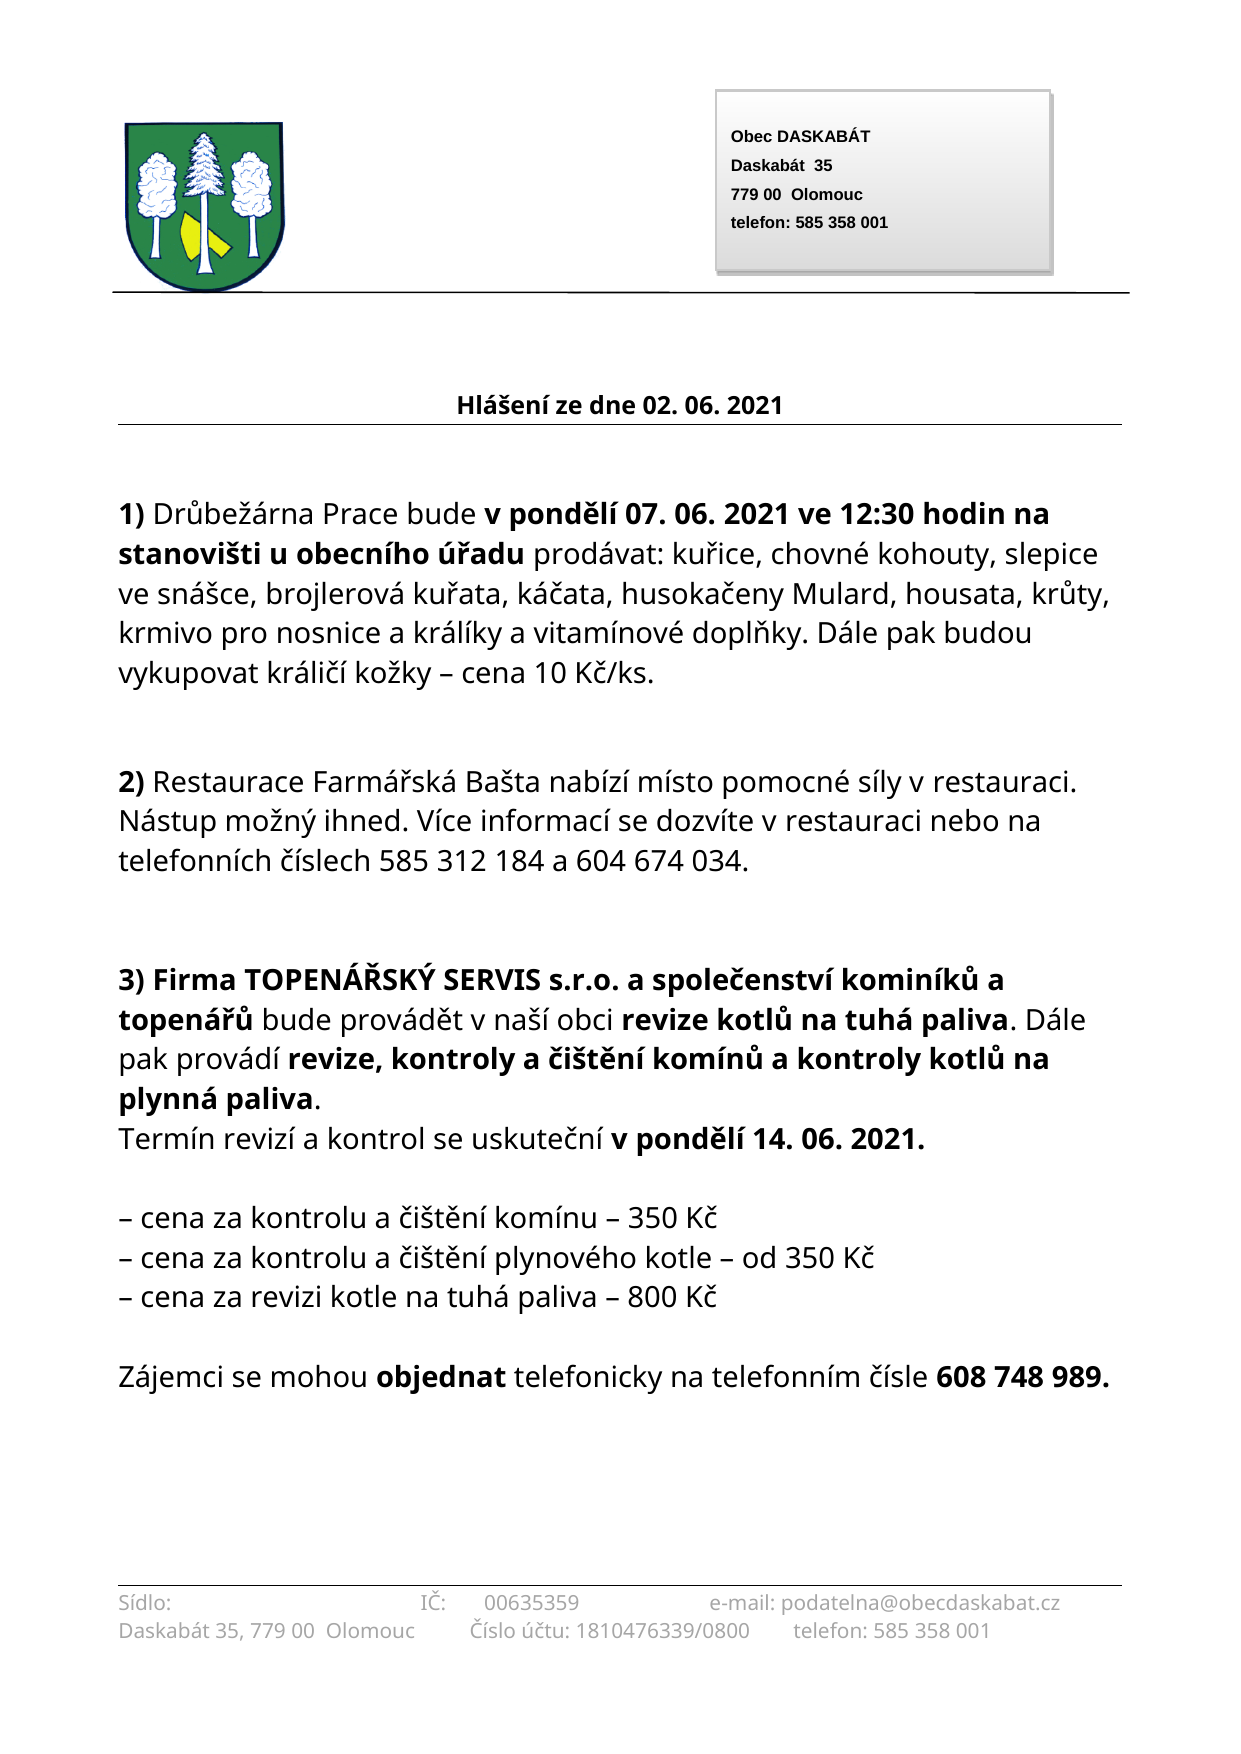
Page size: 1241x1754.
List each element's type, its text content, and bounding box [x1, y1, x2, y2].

text – cena za kontrolu a čištění plynového kotle – od 350 Kč [118, 1237, 1122, 1277]
picture [118, 118, 289, 291]
text 1) Drůbežárna Prace bude v pondělí 07. 06. 2021 ve 12:30 hodin na stanovišti u obecního úřadu prodávat: kuřice, chovné kohouty, slepice ve snášce, brojlerová kuřata, káčata, husokačeny Mulard, housata, krůty, krmivo pro nosnice a králíky a vitamínové doplňky. Dále pak budou vykupovat králičí kožky – cena 10 Kč/ks. [118, 493, 1122, 692]
text 2) Restaurace Farmářská Bašta nabízí místo pomocné síly v restauraci. Nástup možný ihned. Více informací se dozvíte v restauraci nebo na telefonních číslech 585 312 184 a 604 674 034. [118, 761, 1122, 880]
picture [118, 293, 289, 302]
text Hlášení ze dne 02. 06. 2021 [118, 387, 1122, 424]
text – cena za kontrolu a čištění komínu – 350 Kč [118, 1197, 1122, 1237]
text – cena za revizi kotle na tuhá paliva – 800 Kč [118, 1277, 1122, 1316]
text 3) Firma TOPENÁŘSKÝ SERVIS s.r.o. a společenství kominíků a topenářů bude provádět v naší obci revize kotlů na tuhá paliva. Dále pak provádí revize, kontroly a čištění komínů a kontroly kotlů na plynná paliva. [118, 959, 1122, 1118]
text Zájemci se mohou objednat telefonicky na telefonním čísle 608 748 989. [118, 1356, 1122, 1396]
text Termín revizí a kontrol se uskuteční v pondělí 14. 06. 2021. [118, 1118, 1122, 1158]
